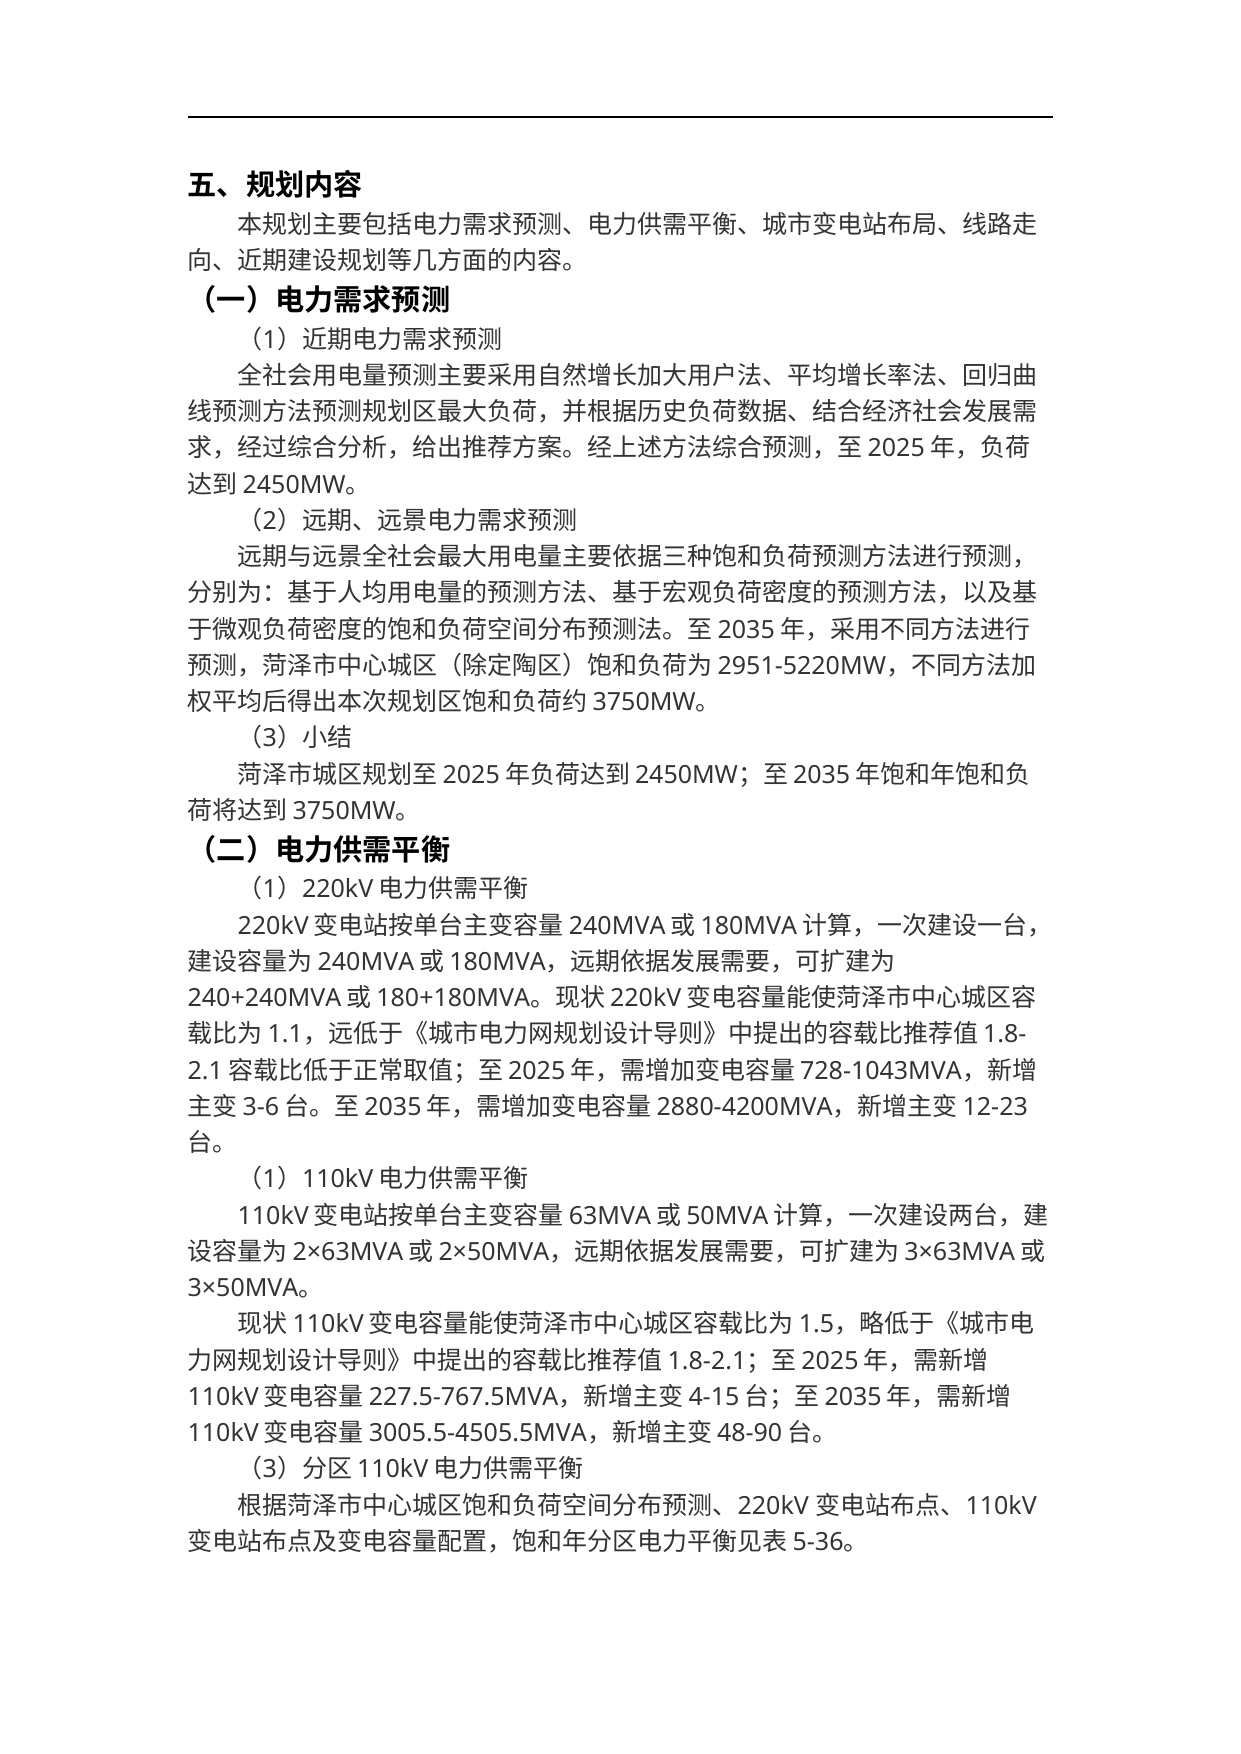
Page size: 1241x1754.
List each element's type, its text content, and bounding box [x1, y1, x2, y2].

text （3）小结 [187, 718, 1053, 754]
subtitle （二）电力供需平衡 [187, 827, 1053, 869]
text 菏泽市城区规划至2025年负荷达到2450MW；至2035年饱和年饱和负荷将达到3750MW。 [187, 754, 1053, 827]
text （1）近期电力需求预测 [187, 319, 1053, 355]
text 现状110kV变电容量能使菏泽市中心城区容载比为1.5，略低于《城市电力网规划设计导则》中提出的容载比推荐值1.8-2.1；至2025年，需新增110kV变电容量227.5-767.5MVA，新增主变4-15台；至2035年，需新增110kV变电容量3005.5-4505.5MVA，新增主变48-90台。 [187, 1304, 1053, 1449]
text 110kV变电站按单台主变容量63MVA或50MVA计算，一次建设两台，建设容量为2×63MVA或2×50MVA，远期依据发展需要，可扩建为3×63MVA或3×50MVA。 [187, 1195, 1053, 1304]
text （2）远期、远景电力需求预测 [187, 500, 1053, 537]
text 本规划主要包括电力需求预测、电力供需平衡、城市变电站布局、线路走向、近期建设规划等几方面的内容。 [187, 204, 1053, 277]
text 全社会用电量预测主要采用自然增长加大用户法、平均增长率法、回归曲线预测方法预测规划区最大负荷，并根据历史负荷数据、结合经济社会发展需求，经过综合分析，给出推荐方案。经上述方法综合预测，至2025年，负荷达到2450MW。 [187, 355, 1053, 500]
text （1）220kV电力供需平衡 [187, 869, 1053, 905]
text 根据菏泽市中心城区饱和负荷空间分布预测、220kV 变电站布点、110kV变电站布点及变电容量配置，饱和年分区电力平衡见表5-36。 [187, 1485, 1053, 1558]
text （3）分区110kV电力供需平衡 [187, 1449, 1053, 1485]
text 远期与远景全社会最大用电量主要依据三种饱和负荷预测方法进行预测，分别为：基于人均用电量的预测方法、基于宏观负荷密度的预测方法，以及基于微观负荷密度的饱和负荷空间分布预测法。至2035年，采用不同方法进行预测，菏泽市中心城区（除定陶区）饱和负荷为2951-5220MW，不同方法加权平均后得出本次规划区饱和负荷约3750MW。 [187, 537, 1053, 718]
subtitle （一）电力需求预测 [187, 277, 1053, 319]
subtitle 五、规划内容 [187, 162, 1053, 204]
text （1）110kV电力供需平衡 [187, 1159, 1053, 1195]
text 220kV变电站按单台主变容量240MVA或180MVA计算，一次建设一台，建设容量为240MVA或180MVA，远期依据发展需要，可扩建为240+240MVA或180+180MVA。现状220kV变电容量能使菏泽市中心城区容载比为1.1，远低于《城市电力网规划设计导则》中提出的容载比推荐值1.8-2.1容载比低于正常取值；至2025年，需增加变电容量728-1043MVA，新增主变3-6台。至2035年，需增加变电容量2880-4200MVA，新增主变12-23台。 [187, 905, 1053, 1159]
